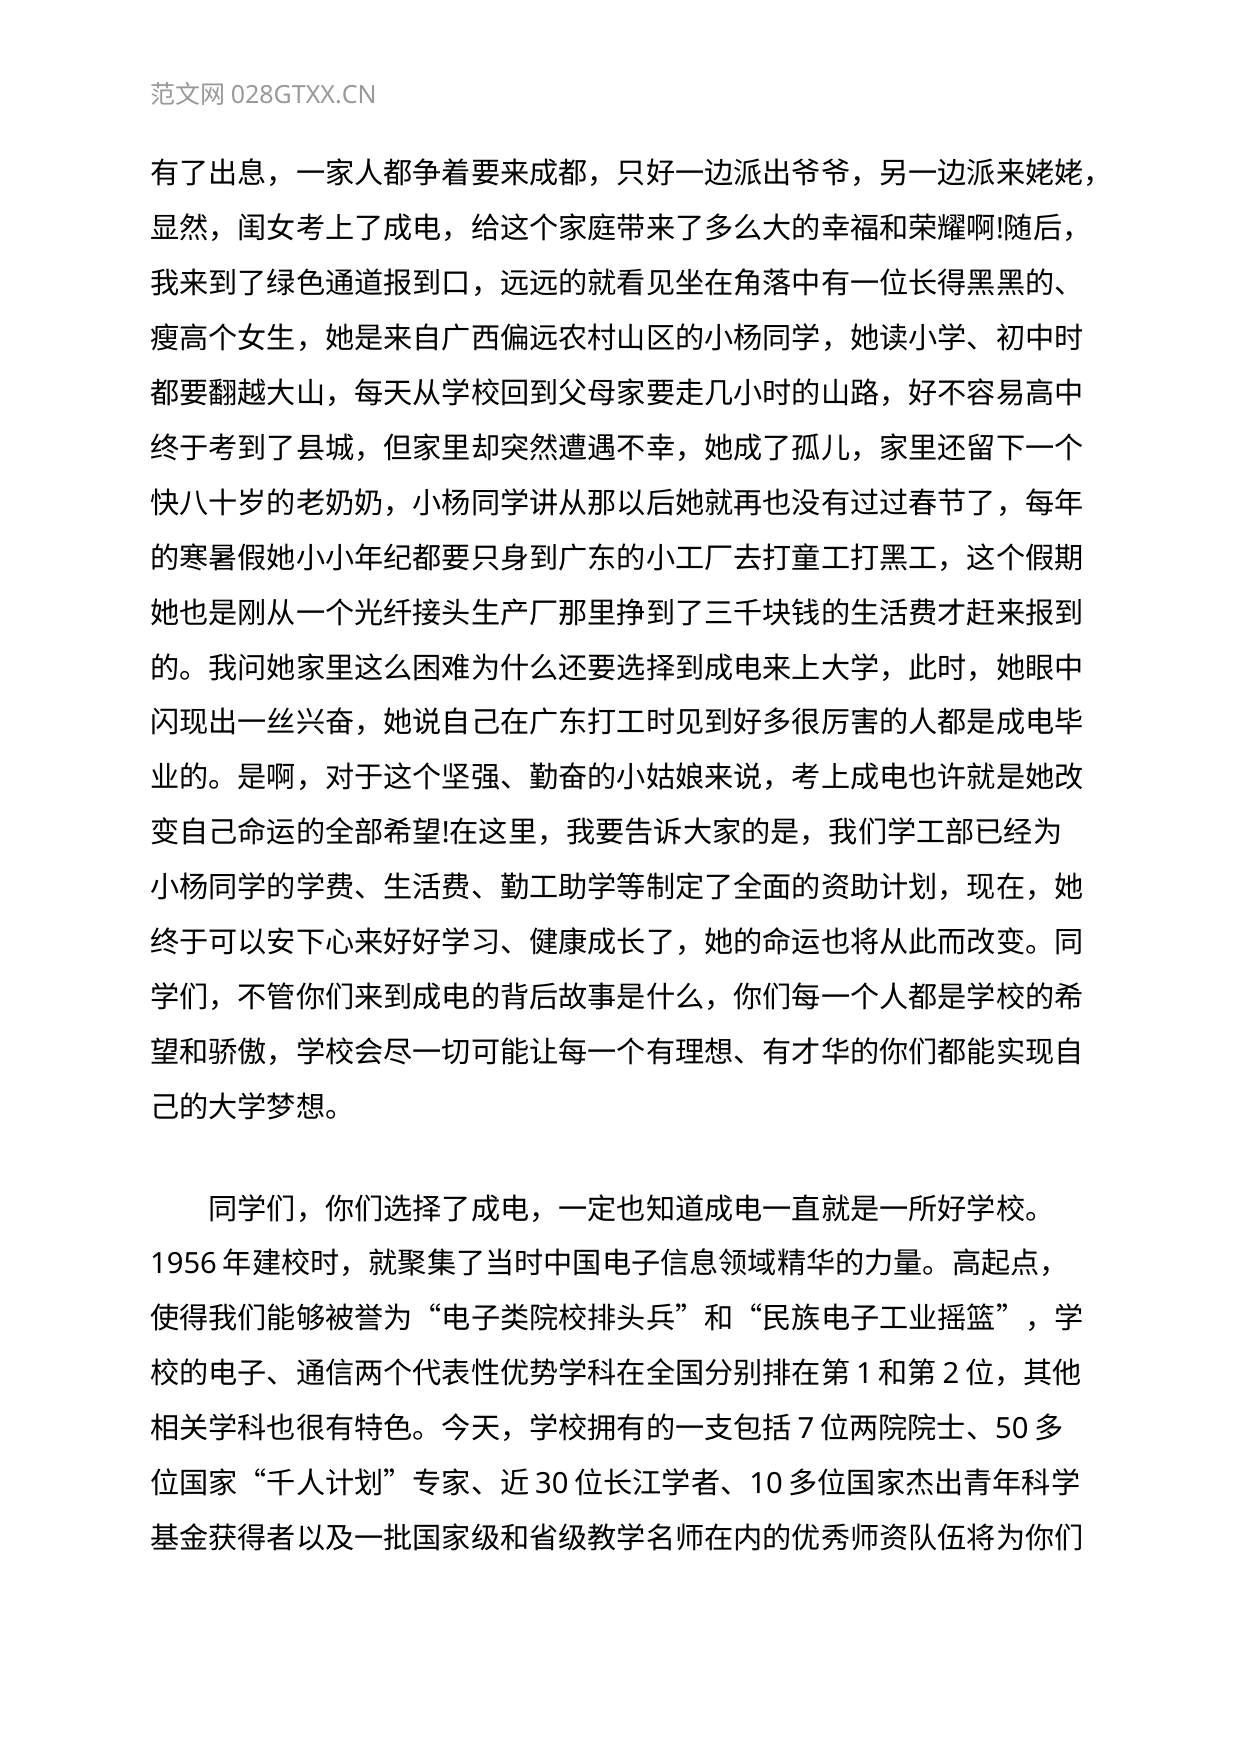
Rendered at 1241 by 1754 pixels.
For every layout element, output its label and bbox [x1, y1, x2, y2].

text [150, 1185, 1090, 1557]
text [150, 150, 1090, 1126]
